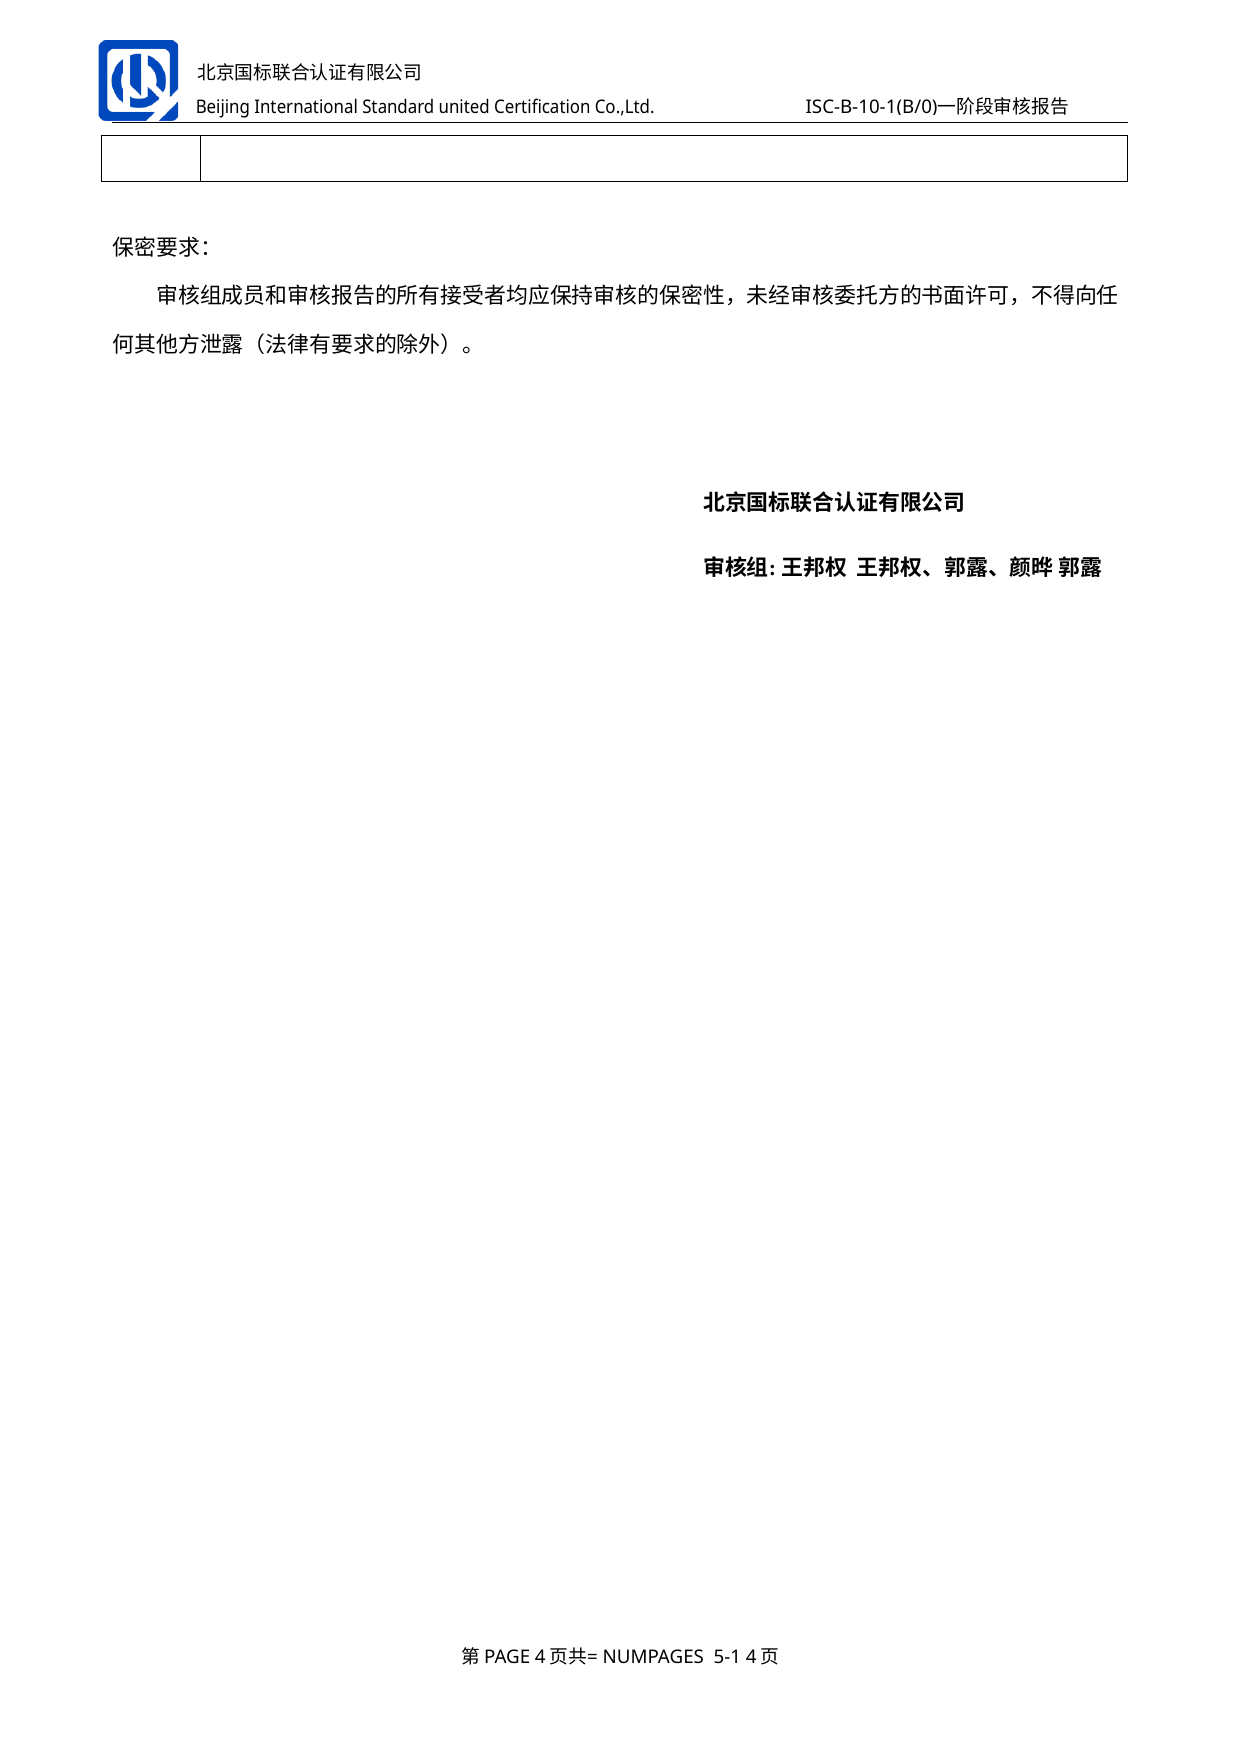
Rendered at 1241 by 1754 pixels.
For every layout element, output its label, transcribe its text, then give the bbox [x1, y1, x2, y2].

table_cell [102, 136, 200, 181]
picture [98, 40, 179, 121]
table_header 保密要求： 审核组成员和审核报告的所有接受者均应保持审核的保密性，未经审核委托方的书面许可，不得向任何其他方泄露（法律有要求的除外）。 [101, 229, 1143, 371]
text 审核组: 王邦权 王邦权、郭露、颜晔 郭露 [112, 549, 1128, 582]
table_cell [201, 136, 1127, 181]
text 北京国标联合认证有限公司 [112, 485, 1128, 517]
